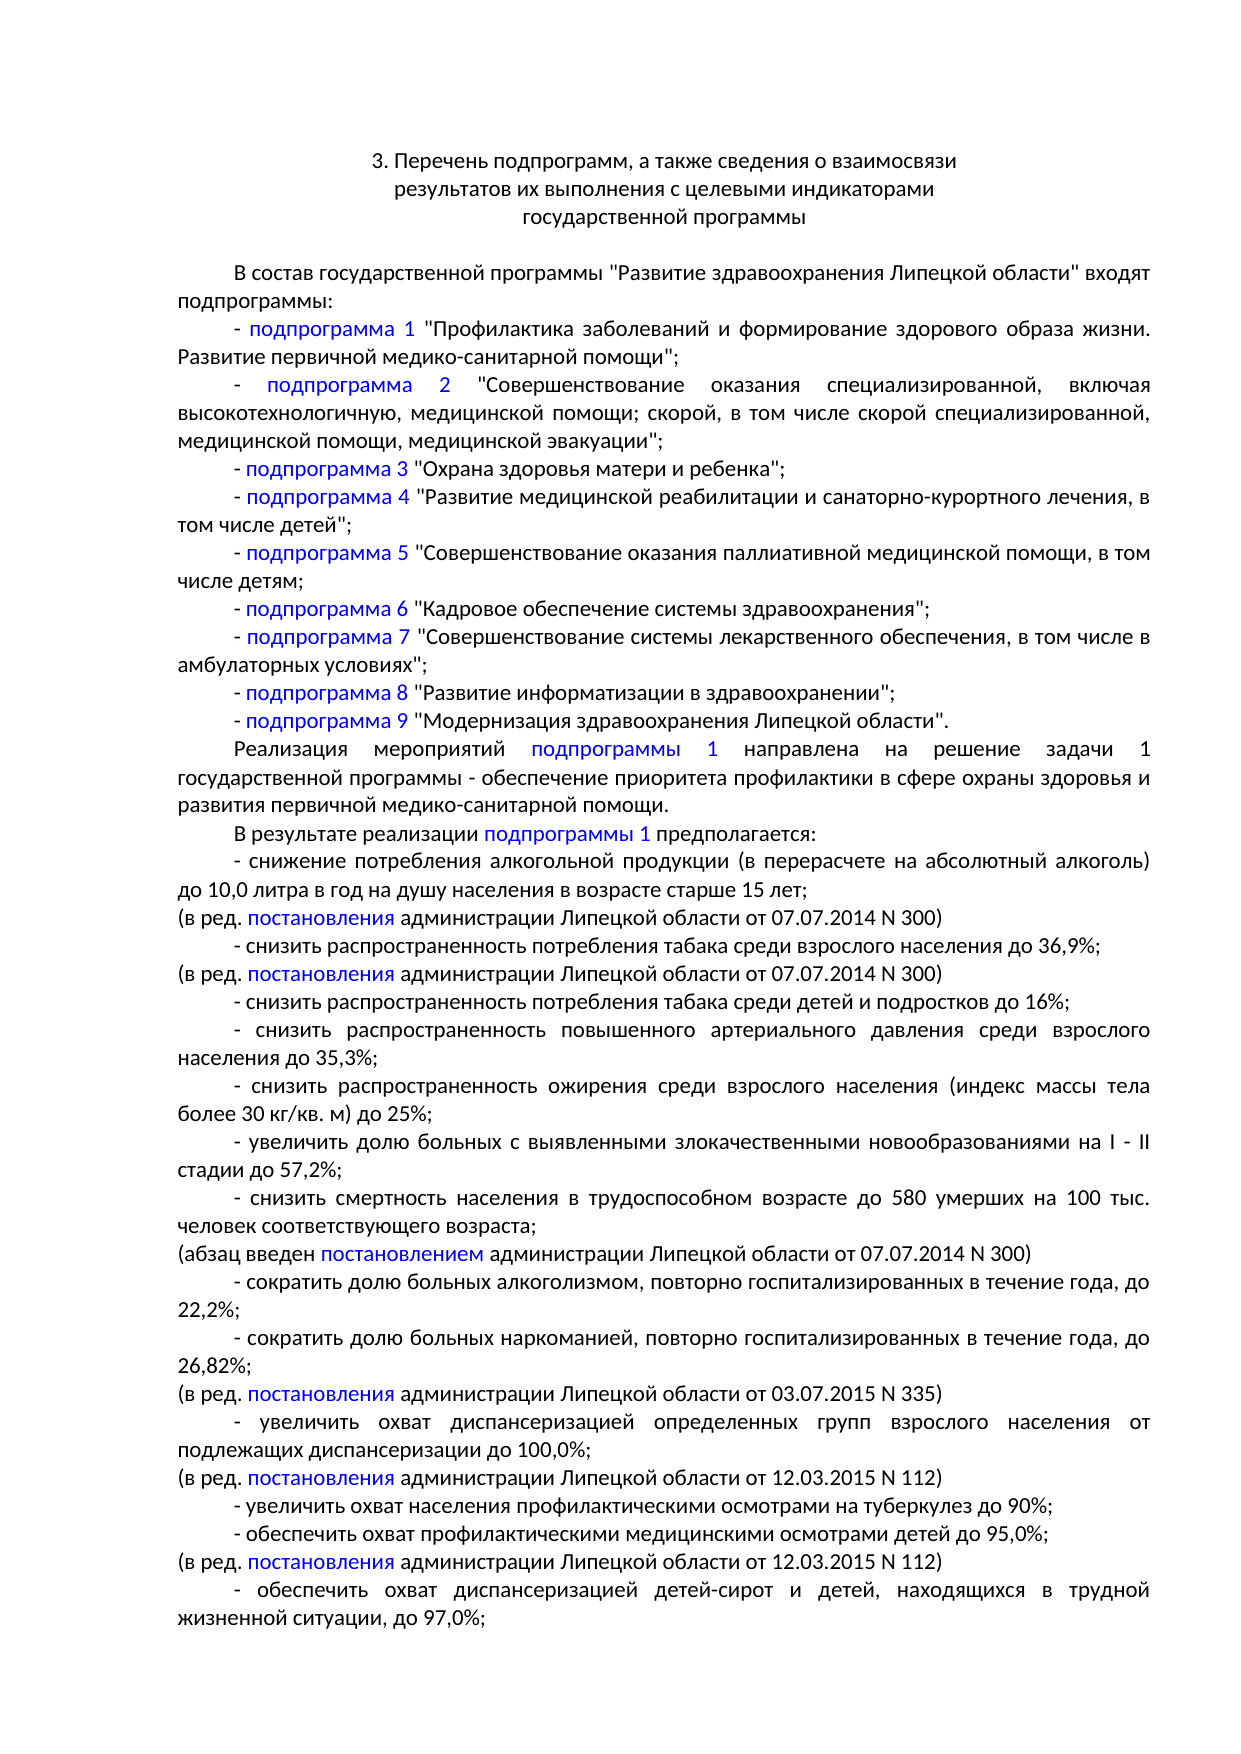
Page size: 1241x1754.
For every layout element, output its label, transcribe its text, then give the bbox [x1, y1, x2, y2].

text - подпрограмма 4 "Развитие медицинской реабилитации и санаторно-курортного лечения, в том числе детей"; [177, 482, 1152, 538]
text - подпрограмма 5 "Совершенствование оказания паллиативной медицинской помощи, в том числе детям; [177, 538, 1152, 594]
text - снизить распространенность потребления табака среди взрослого населения до 36,9%; [177, 931, 1152, 959]
text - увеличить долю больных с выявленными злокачественными новообразованиями на I - II стадии до 57,2%; [177, 1127, 1152, 1183]
text Реализация мероприятий подпрограммы 1 направлена на решение задачи 1 государственной программы - обеспечение приоритета профилактики в сфере охраны здоровья и развития первичной медико-санитарной помощи. [177, 734, 1152, 819]
text - сократить долю больных алкоголизмом, повторно госпитализированных в течение года, до 22,2%; [177, 1267, 1152, 1323]
text 3. Перечень подпрограмм, а также сведения о взаимосвязи [177, 146, 1152, 174]
text - сократить долю больных наркоманией, повторно госпитализированных в течение года, до 26,82%; [177, 1323, 1152, 1379]
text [177, 1547, 1152, 1575]
text результатов их выполнения с целевыми индикаторами [177, 174, 1152, 202]
text В состав государственной программы "Развитие здравоохранения Липецкой области" входят подпрограммы: [177, 258, 1152, 314]
text (в ред. постановления администрации Липецкой области от 03.07.2015 N 335) [177, 1379, 1152, 1407]
text - подпрограмма 9 "Модернизация здравоохранения Липецкой области". [177, 707, 1152, 734]
text - снижение потребления алкогольной продукции (в перерасчете на абсолютный алкоголь) до 10,0 литра в год на душу населения в возрасте старше 15 лет; [177, 847, 1152, 903]
text - увеличить охват диспансеризацией определенных групп взрослого населения от подлежащих диспансеризации до 100,0%; [177, 1407, 1152, 1463]
text - подпрограмма 6 "Кадровое обеспечение системы здравоохранения"; [177, 594, 1152, 622]
text - подпрограмма 3 "Охрана здоровья матери и ребенка"; [177, 454, 1152, 482]
text (абзац введен постановлением администрации Липецкой области от 07.07.2014 N 300) [177, 1239, 1152, 1267]
text - снизить распространенность потребления табака среди детей и подростков до 16%; [177, 987, 1152, 1015]
text - снизить распространенность повышенного артериального давления среди взрослого населения до 35,3%; [177, 1015, 1152, 1071]
text государственной программы [177, 202, 1152, 230]
text - снизить смертность населения в трудоспособном возрасте до 580 умерших на 100 тыс. человек соответствующего возраста; [177, 1183, 1152, 1239]
text (в ред. постановления администрации Липецкой области от 07.07.2014 N 300) [177, 959, 1152, 987]
text - подпрограмма 2 "Совершенствование оказания специализированной, включая высокотехнологичную, медицинской помощи; скорой, в том числе скорой специализированной, медицинской помощи, медицинской эвакуации"; [177, 370, 1152, 454]
text В результате реализации подпрограммы 1 предполагается: [177, 819, 1152, 847]
text - обеспечить охват диспансеризацией детей-сирот и детей, находящихся в трудной жизненной ситуации, до 97,0%; [177, 1575, 1152, 1631]
text (в ред. постановления администрации Липецкой области от 07.07.2014 N 300) [177, 903, 1152, 931]
text - подпрограмма 1 "Профилактика заболеваний и формирование здорового образа жизни. Развитие первичной медико-санитарной помощи"; [177, 314, 1152, 370]
text - подпрограмма 7 "Совершенствование системы лекарственного обеспечения, в том числе в амбулаторных условиях"; [177, 622, 1152, 678]
text - увеличить охват населения профилактическими осмотрами на туберкулез до 90%; [177, 1491, 1152, 1519]
text - снизить распространенность ожирения среди взрослого населения (индекс массы тела более 30 кг/кв. м) до 25%; [177, 1071, 1152, 1127]
text - обеспечить охват профилактическими медицинскими осмотрами детей до 95,0%; [177, 1519, 1152, 1547]
text (в ред. постановления администрации Липецкой области от 12.03.2015 N 112) [177, 1463, 1152, 1491]
text - подпрограмма 8 "Развитие информатизации в здравоохранении"; [177, 678, 1152, 707]
